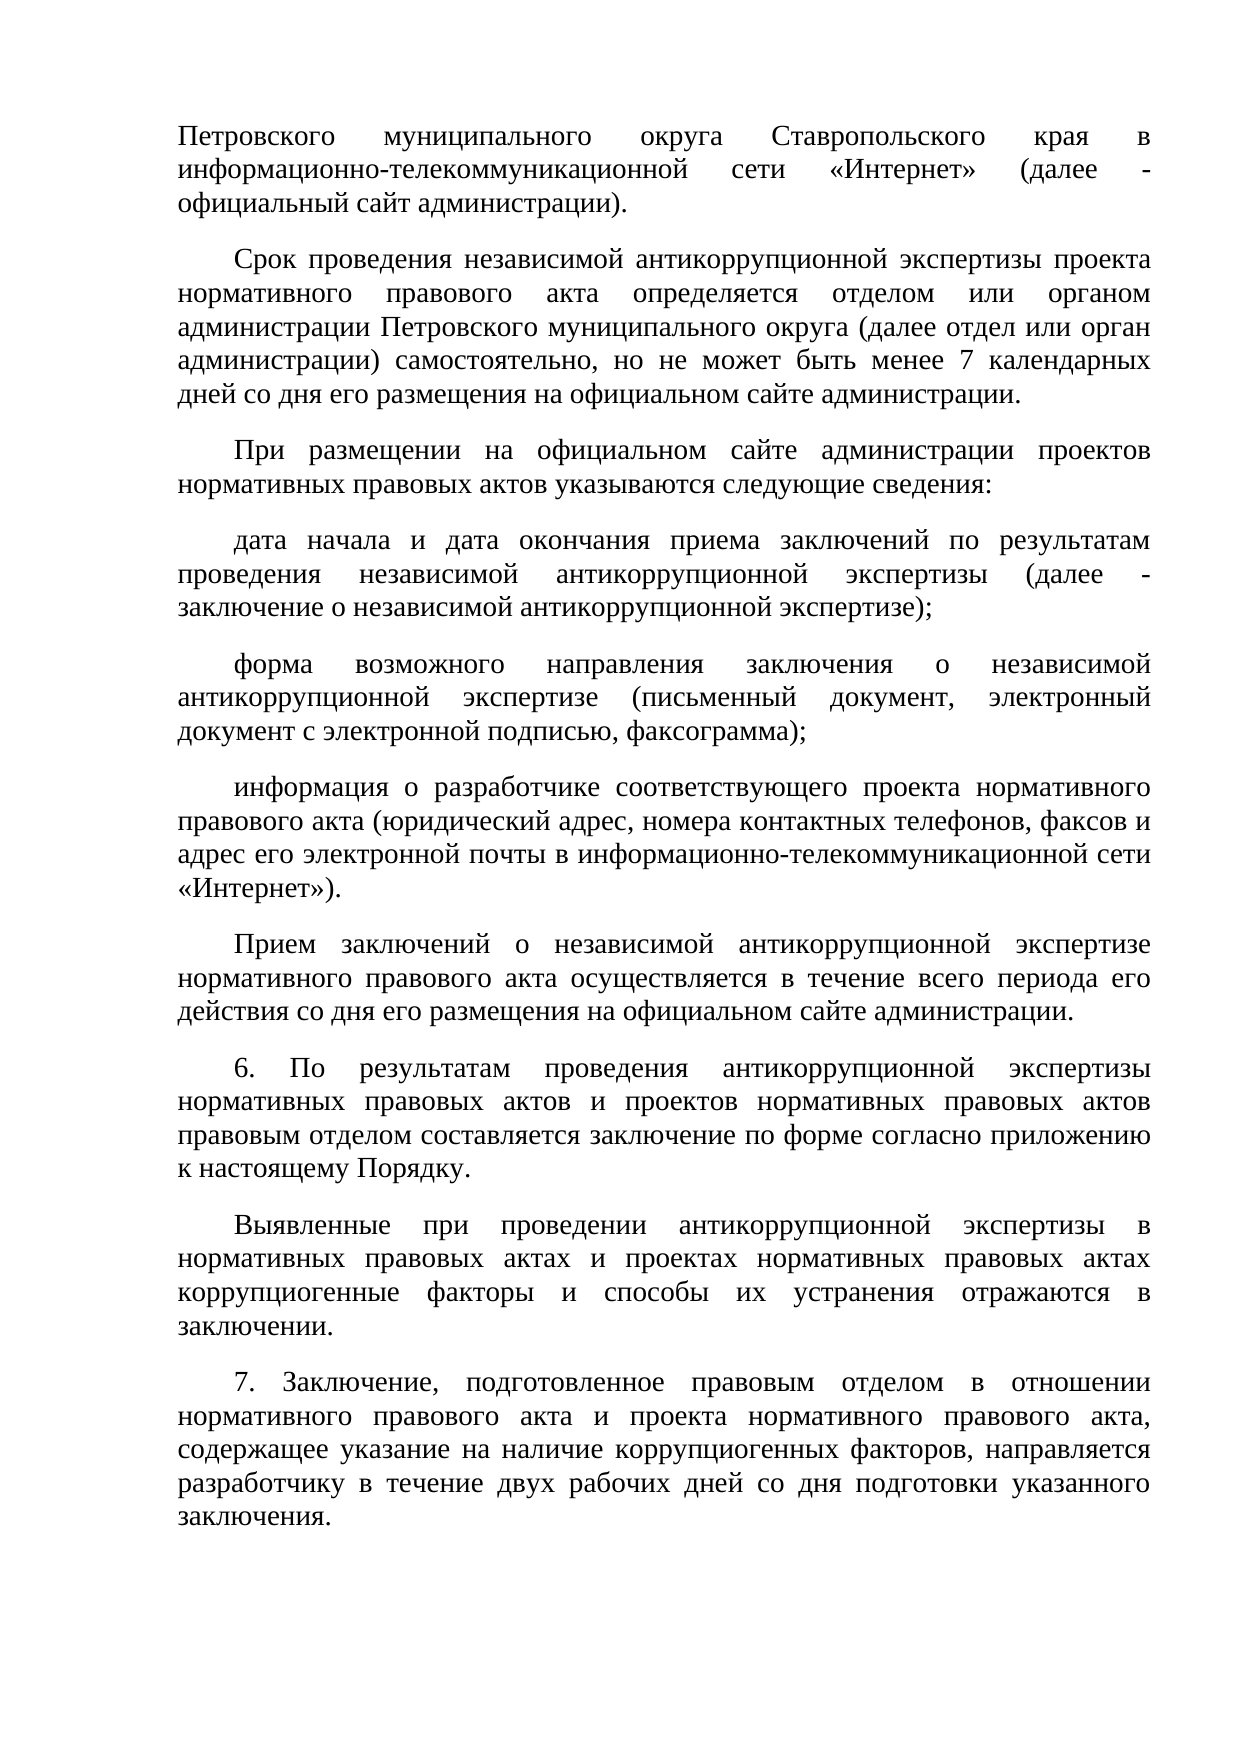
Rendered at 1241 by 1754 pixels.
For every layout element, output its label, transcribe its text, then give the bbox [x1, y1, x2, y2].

text 6. По результатам проведения антикоррупционной экспертизы нормативных правовых актов и проектов нормативных правовых актов правовым отделом составляется заключение по форме согласно приложению к настоящему Порядку. [177, 1050, 1152, 1184]
text дата начала и дата окончания приема заключений по результатам проведения независимой антикоррупционной экспертизы (далее - заключение о независимой антикоррупционной экспертизе); [177, 522, 1152, 623]
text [177, 118, 1152, 219]
text Срок проведения независимой антикоррупционной экспертизы проекта нормативного правового акта определяется отделом или органом администрации Петровского муниципального округа (далее отдел или орган администрации) самостоятельно, но не может быть менее 7 календарных дней со дня его размещения на официальном сайте администрации. [177, 242, 1152, 409]
text информация о разработчике соответствующего проекта нормативного правового акта (юридический адрес, номера контактных телефонов, факсов и адрес его электронной почты в информационно-телекоммуникационной сети «Интернет»). [177, 769, 1152, 903]
text Прием заключений о независимой антикоррупционной экспертизе нормативного правового акта осуществляется в течение всего периода его действия со дня его размещения на официальном сайте администрации. [177, 926, 1152, 1027]
text 7. Заключение, подготовленное правовым отделом в отношении нормативного правового акта и проекта нормативного правового акта, содержащее указание на наличие коррупциогенных факторов, направляется разработчику в течение двух рабочих дней со дня подготовки указанного заключения. [177, 1364, 1152, 1532]
text Выявленные при проведении антикоррупционной экспертизы в нормативных правовых актах и проектах нормативных правовых актах коррупциогенные факторы и способы их устранения отражаются в заключении. [177, 1207, 1152, 1341]
text При размещении на официальном сайте администрации проектов нормативных правовых актов указываются следующие сведения: [177, 432, 1152, 499]
text форма возможного направления заключения о независимой антикоррупционной экспертизе (письменный документ, электронный документ с электронной подписью, факсограмма); [177, 646, 1152, 746]
